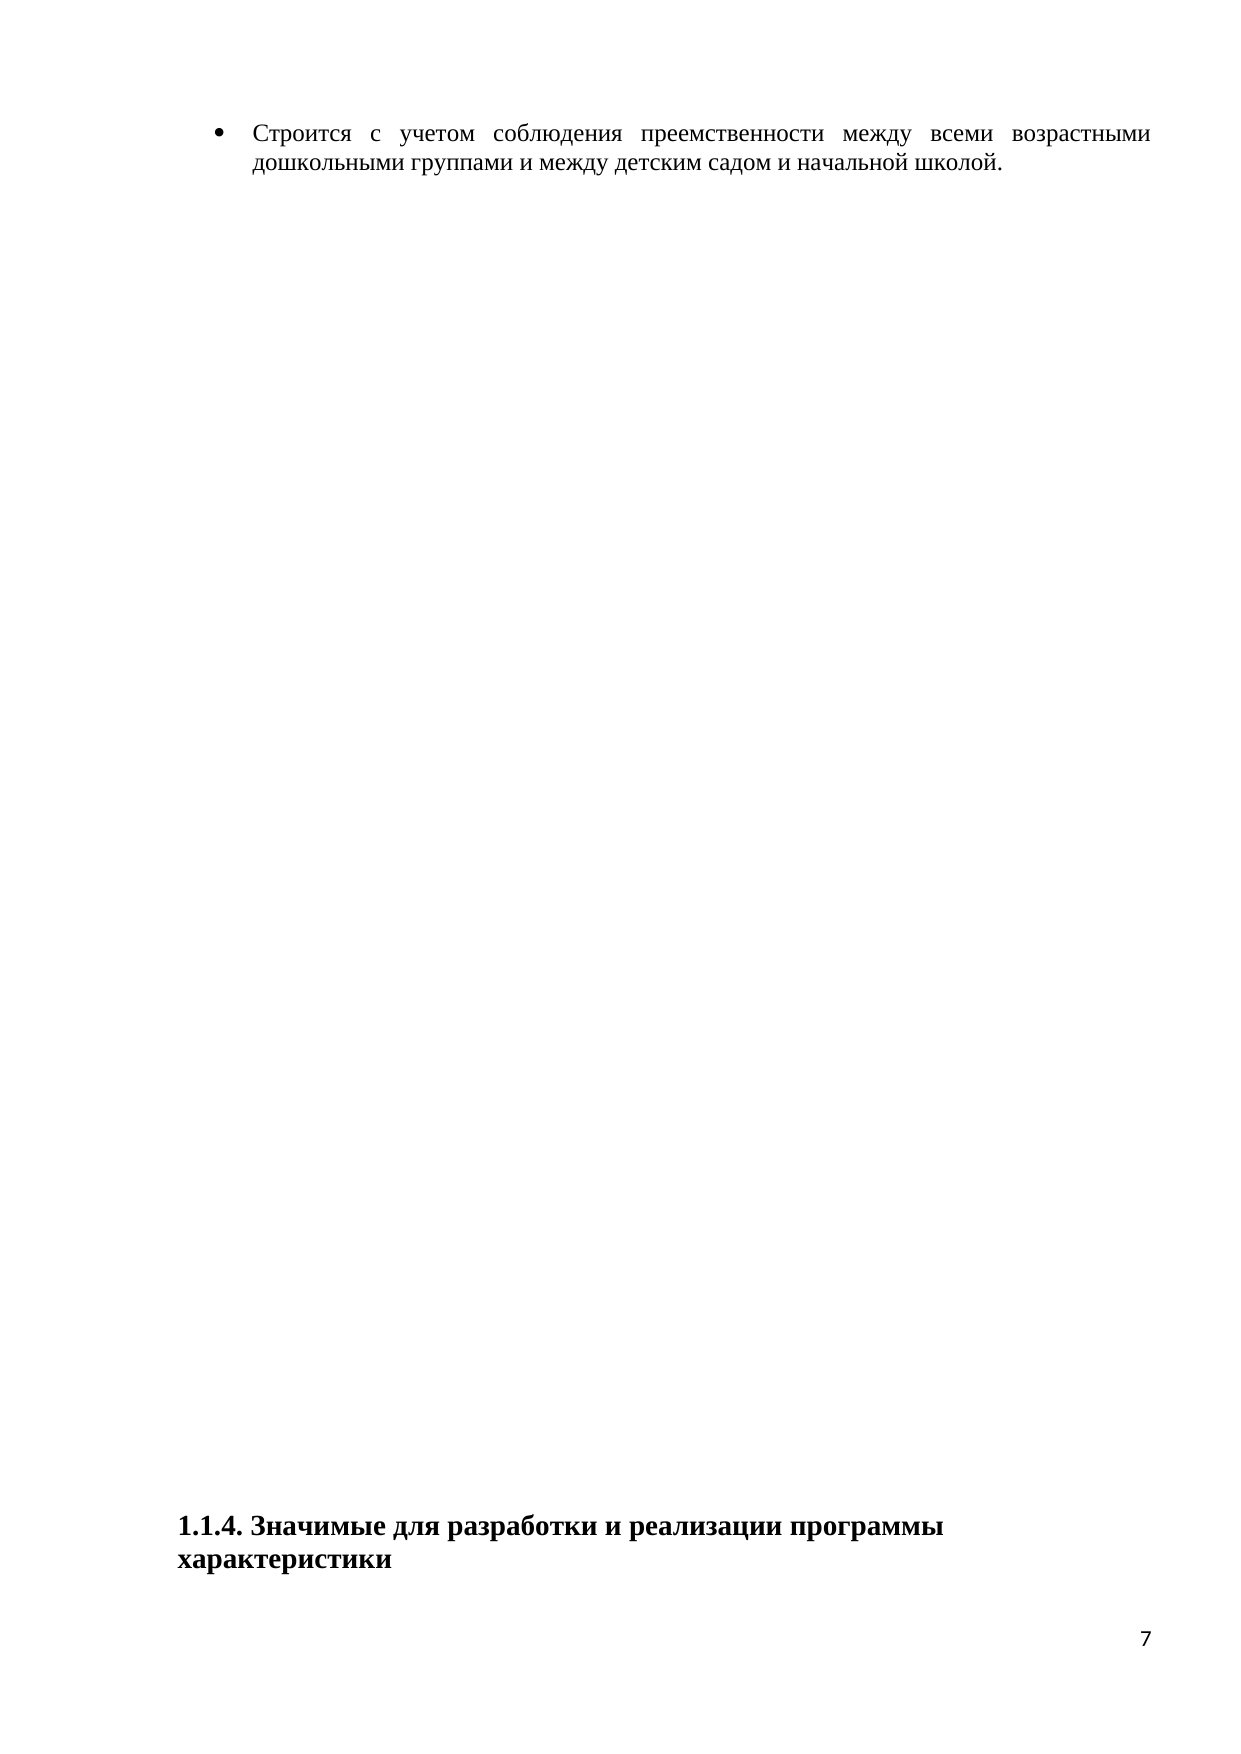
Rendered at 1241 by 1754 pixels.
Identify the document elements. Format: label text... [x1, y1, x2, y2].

text 1.1.4. Значимые для разработки и реализации программы характеристики [177, 1508, 1152, 1575]
list Строится с учетом соблюдения преемственности между всеми возрастными дошкольными группами и между детским садом и начальной школой. [215, 118, 1152, 176]
